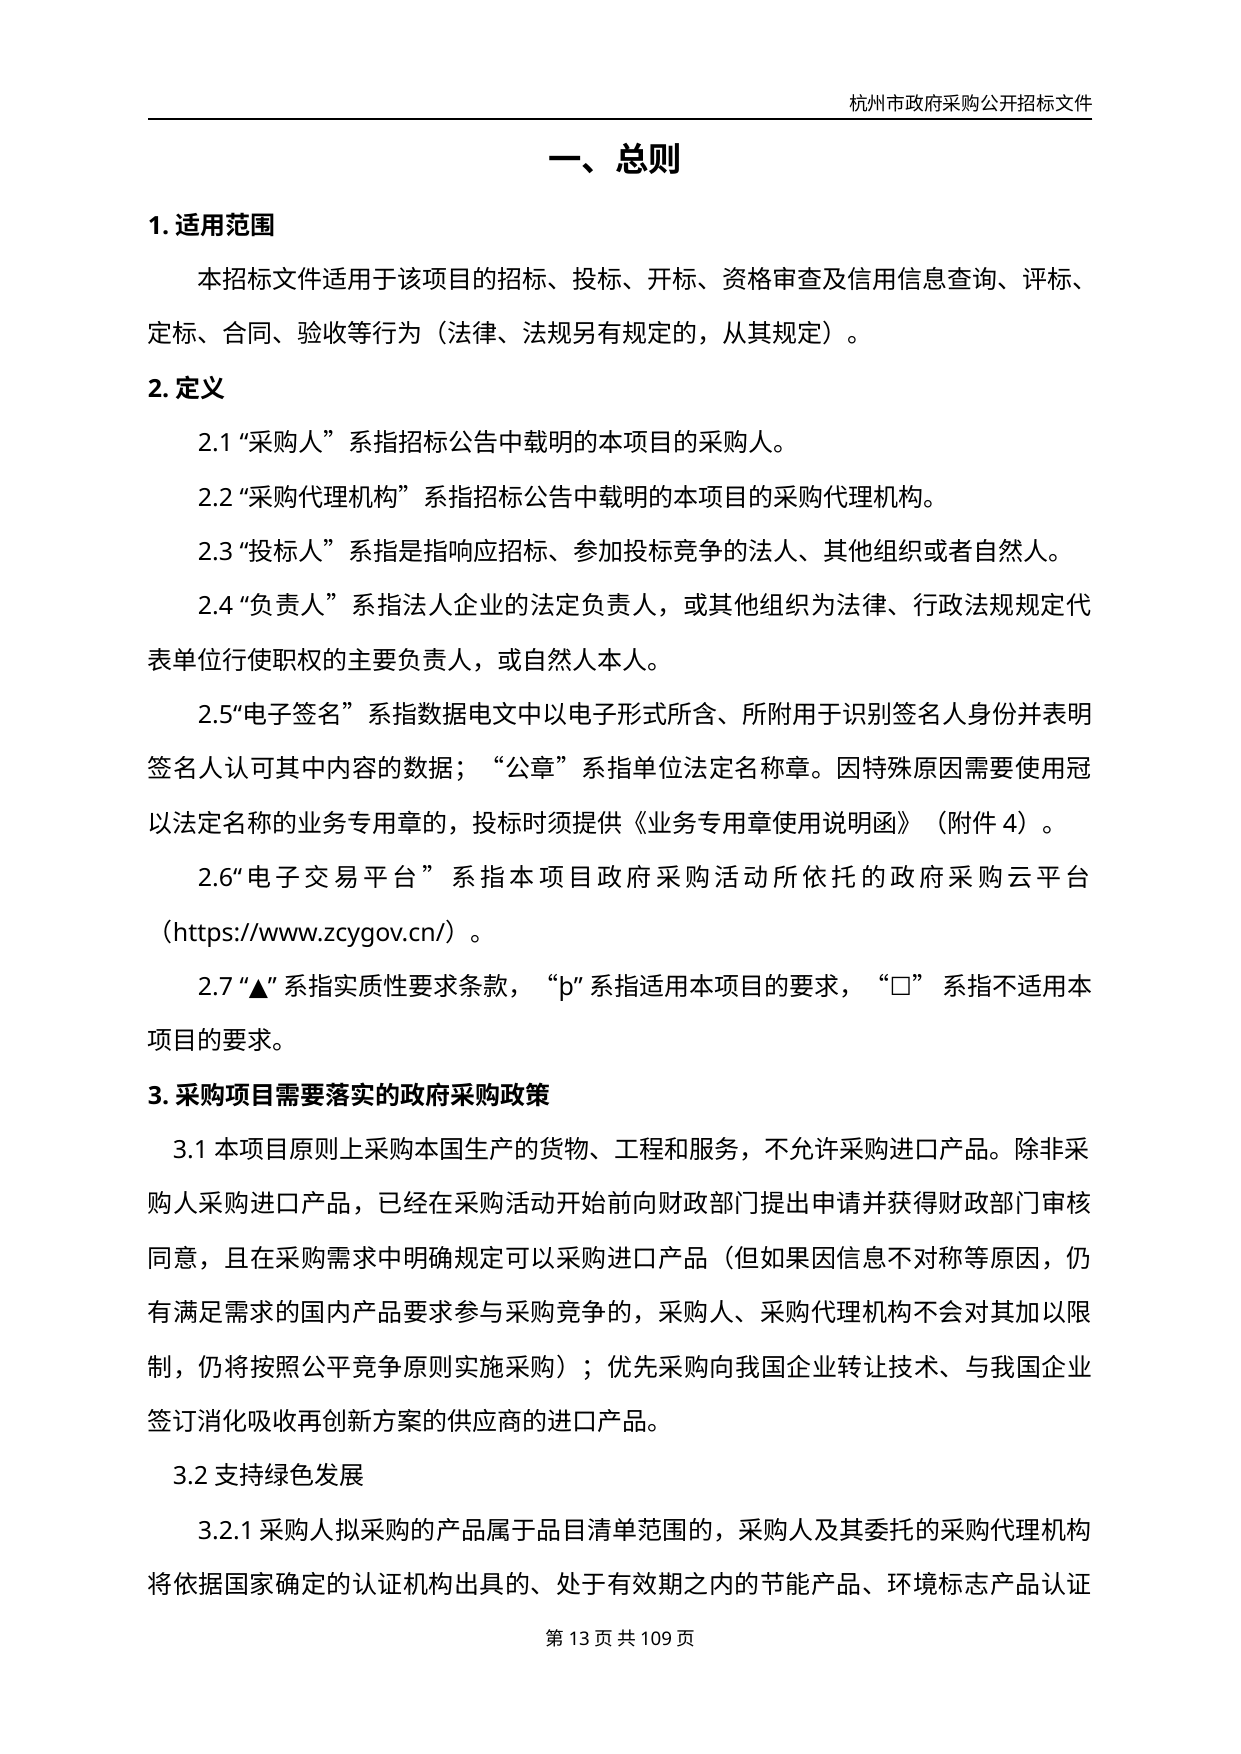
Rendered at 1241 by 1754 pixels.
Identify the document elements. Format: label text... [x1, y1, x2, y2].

text 2.3 “投标人”系指是指响应招标、参加投标竞争的法人、其他组织或者自然人。 [148, 531, 1092, 568]
text 本招标文件适用于该项目的招标、投标、开标、资格审查及信用信息查询、评标、定标、合同、验收等行为（法律、法规另有规定的，从其规定）。 [148, 259, 1092, 350]
list 定义 [148, 368, 1092, 404]
text 3.2 支持绿色发展 [148, 1456, 1092, 1492]
text 2.2 “采购代理机构”系指招标公告中载明的本项目的采购代理机构。 [148, 477, 1092, 513]
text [148, 1510, 1092, 1601]
text 2.5“电子签名”系指数据电文中以电子形式所含、所附用于识别签名人身份并表明签名人认可其中内容的数据；“公章”系指单位法定名称章。因特殊原因需要使用冠以法定名称的业务专用章的，投标时须提供《业务专用章使用说明函》（附件4）。 [148, 694, 1092, 839]
text 2.6“电子交易平台”系指本项目政府采购活动所依托的政府采购云平台（https://www.zcygov.cn/）。 [148, 858, 1092, 948]
text 2.7 “▲” 系指实质性要求条款，“” 系指适用本项目的要求，“” 系指不适用本项目的要求。 [148, 966, 1092, 1057]
text 2.4 “负责人”系指法人企业的法定负责人，或其他组织为法律、行政法规规定代表单位行使职权的主要负责人，或自然人本人。 [148, 586, 1092, 676]
text 一、总则 [148, 133, 1092, 181]
text 3. 采购项目需要落实的政府采购政策 [148, 1075, 1092, 1111]
text 2.1 “采购人”系指招标公告中载明的本项目的采购人。 [148, 423, 1092, 459]
text 1. 适用范围 [148, 205, 1092, 241]
text 3.1 本项目原则上采购本国生产的货物、工程和服务，不允许采购进口产品。除非采购人采购进口产品，已经在采购活动开始前向财政部门提出申请并获得财政部门审核同意，且在采购需求中明确规定可以采购进口产品（但如果因信息不对称等原因，仍有满足需求的国内产品要求参与采购竞争的，采购人、采购代理机构不会对其加以限制，仍将按照公平竞争原则实施采购）；优先采购向我国企业转让技术、与我国企业签订消化吸收再创新方案的供应商的进口产品。 [148, 1129, 1092, 1438]
